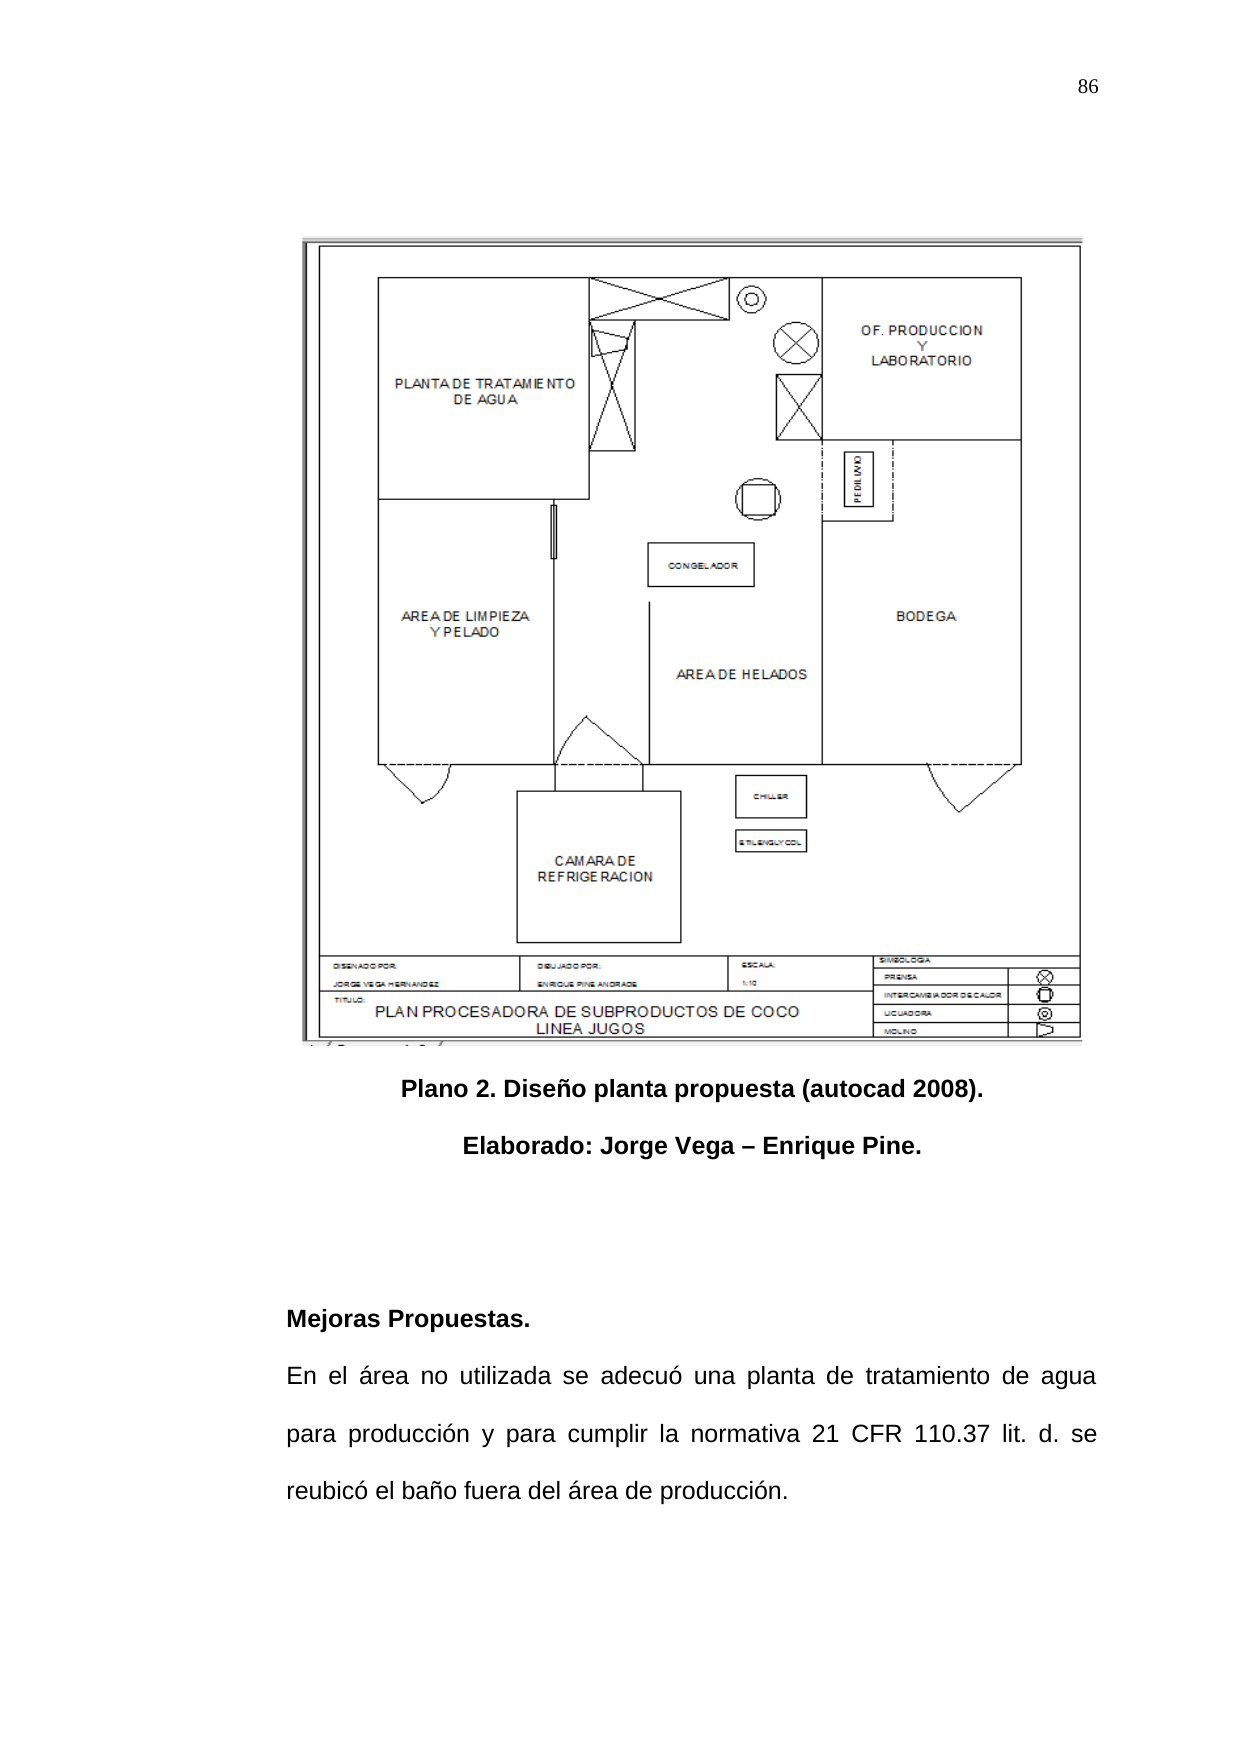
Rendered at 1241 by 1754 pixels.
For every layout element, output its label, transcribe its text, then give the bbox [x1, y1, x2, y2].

text Elaborado: Jorge Vega – Enrique Pine. [286, 1131, 1098, 1160]
text Plano 2. Diseño planta propuesta (autocad 2008). [286, 1074, 1098, 1102]
picture [302, 236, 1083, 1046]
text En el área no utilizada se adecuó una planta de tratamiento de agua para producción y para cumplir la normativa 21 CFR 110.37 lit. d. se reubicó el baño fuera del área de producción. [286, 1361, 1098, 1505]
text Mejoras Propuestas. [286, 1304, 1098, 1332]
